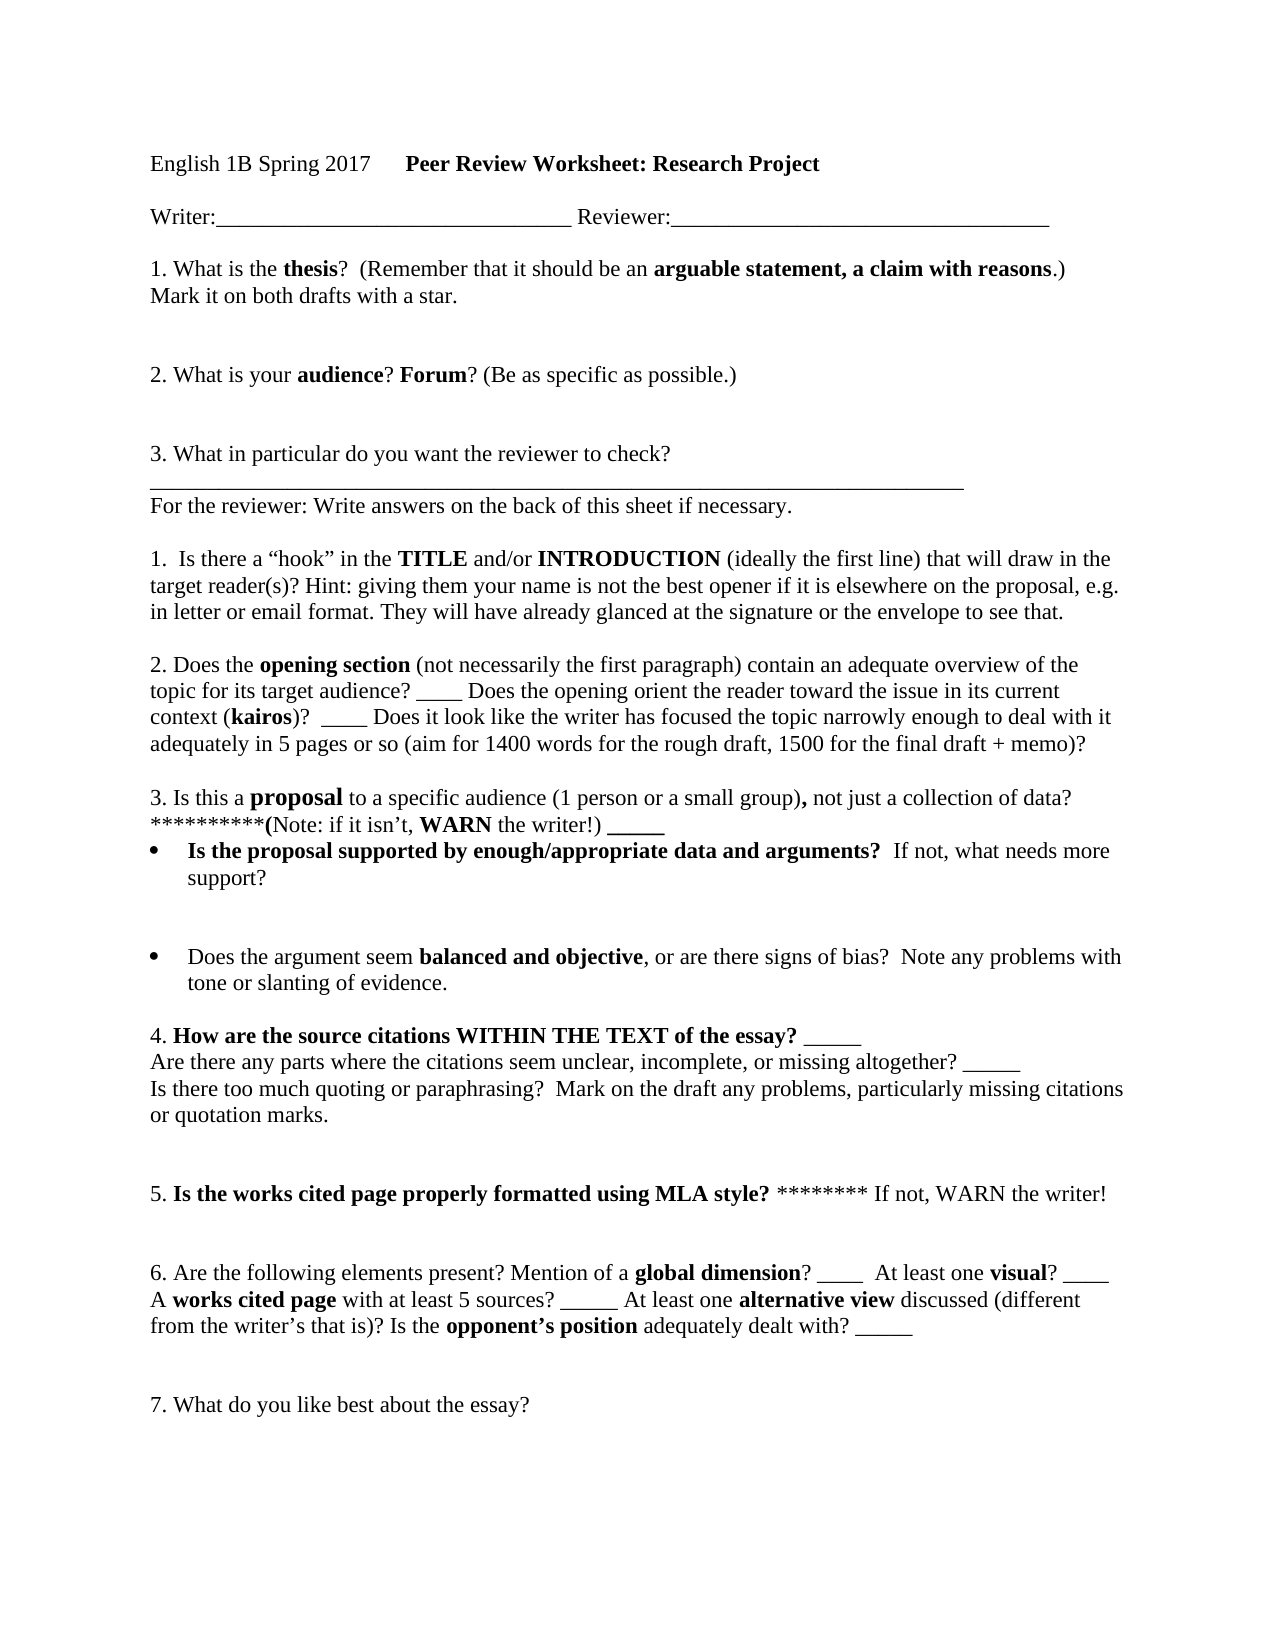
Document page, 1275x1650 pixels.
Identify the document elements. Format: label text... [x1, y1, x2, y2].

text 6. Are the following elements present? Mention of a global dimension? ____ At least one visual? ____ A works cited page with at least 5 sources? _____ At least one alternative view discussed (different from the writer’s that is)? Is the opponent’s position adequately dealt with? _____ [150, 1259, 1125, 1338]
list Is the proposal supported by enough/appropriate data and arguments? If not, what needs more support? [150, 838, 1125, 890]
text Are there any parts where the citations seem unclear, incomplete, or missing altogether? _____ [150, 1048, 1125, 1075]
text 2. Does the opening section (not necessarily the first paragraph) contain an adequate overview of the topic for its target audience? ____ Does the opening orient the reader toward the issue in its current context (kairos)? ____ Does it look like the writer has focused the topic narrowly enough to deal with it adequately in 5 pages or so (aim for 1400 words for the rough draft, 1500 for the final draft + memo)? 3. Is this a proposal to a specific audience (1 person or a small group), not just a collection of data? **********(Note: if it isn’t, WARN the writer!) _____ [150, 651, 1125, 838]
text 4. How are the source citations WITHIN THE TEXT of the essay? _____ [150, 1022, 1125, 1048]
text 3. What in particular do you want the reviewer to check? _______________________________________________________________________ For the reviewer: Write answers on the back of this sheet if necessary. [150, 387, 1125, 519]
text Is there too much quoting or paraphrasing? Mark on the draft any problems, particularly missing citations or quotation marks. [150, 1075, 1125, 1127]
text 5. Is the works cited page properly formatted using MLA style? ******** If not, WARN the writer! [150, 1127, 1125, 1207]
text English 1B Spring 2017 Peer Review Worksheet: Research Project Writer:_______________________________ Reviewer:_________________________________ 1. What is the thesis? (Remember that it should be an arguable statement, a claim with reasons.) Mark it on both drafts with a star. 2. What is your audience? Forum? (Be as specific as possible.) [150, 150, 1125, 387]
text 7. What do you like best about the essay? [150, 1391, 1125, 1417]
text 1. Is there a “hook” in the TITLE and/or INTRODUCTION (ideally the first line) that will draw in the target reader(s)? Hint: giving them your name is not the best opener if it is elsewhere on the proposal, e.g. in letter or email format. They will have already glanced at the signature or the envelope to see that. [150, 519, 1125, 624]
list Does the argument seem balanced and objective, or are there signs of bias? Note any problems with tone or slanting of evidence. [150, 943, 1125, 996]
